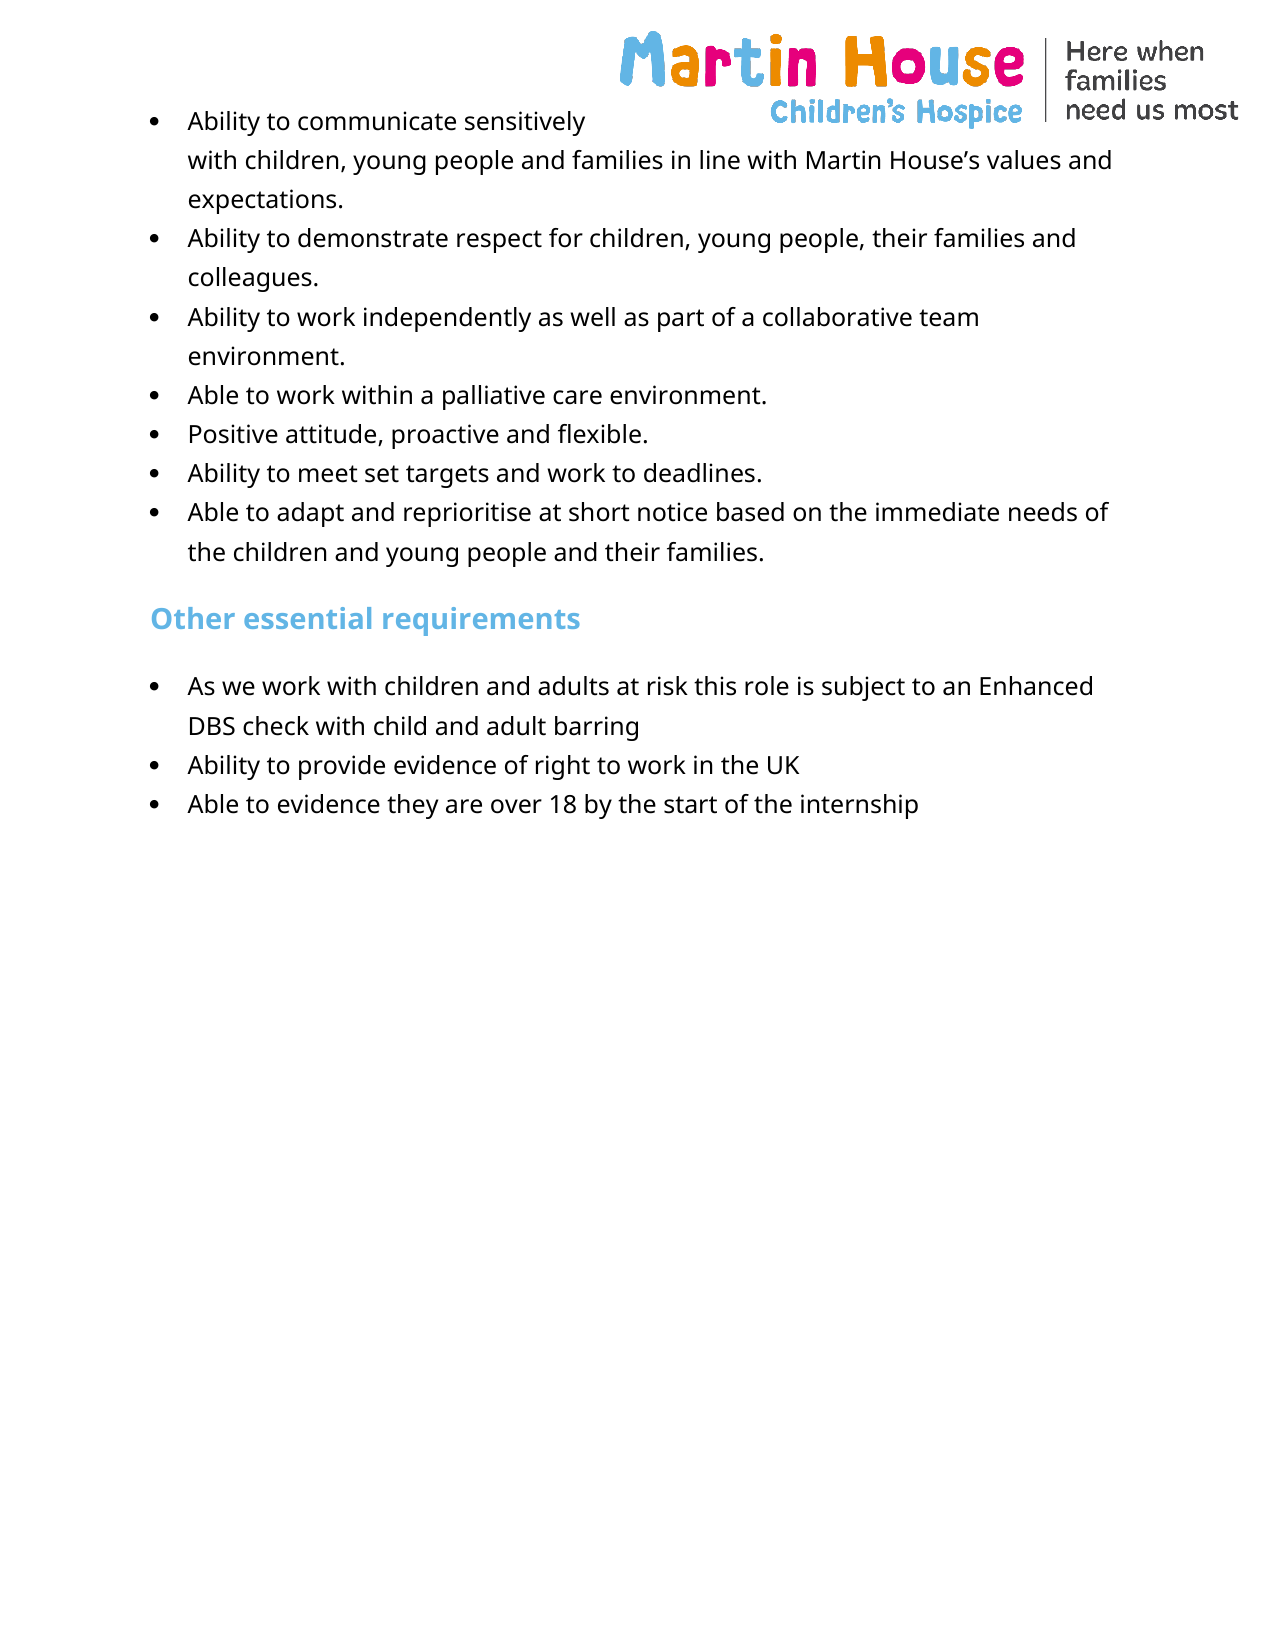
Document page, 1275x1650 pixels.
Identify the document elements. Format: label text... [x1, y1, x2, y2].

list Able to work within a palliative care environment. [150, 378, 1125, 412]
list Ability to demonstrate respect for children, young people, their families and colleagues. [150, 221, 1125, 294]
list Ability to work independently as well as part of a collaborative team environment. [150, 299, 1125, 372]
list As we work with children and adults at risk this role is subject to an Enhanced DBS check with child and adult barring [150, 669, 1125, 742]
list Positive attitude, proactive and flexible. [150, 417, 1125, 451]
list Able to adapt and reprioritise at short notice based on the immediate needs of the children and young people and their families. [150, 495, 1125, 568]
text Other essential requirements [150, 598, 1125, 638]
picture [620, 31, 1239, 129]
list Ability to communicate sensitively with children, young people and families in line with Martin House’s values and expectations. [150, 103, 1125, 216]
list Ability to meet set targets and work to deadlines. [150, 456, 1125, 490]
list Able to evidence they are over 18 by the start of the internship [150, 787, 1125, 821]
list Ability to provide evidence of right to work in the UK [150, 747, 1125, 781]
